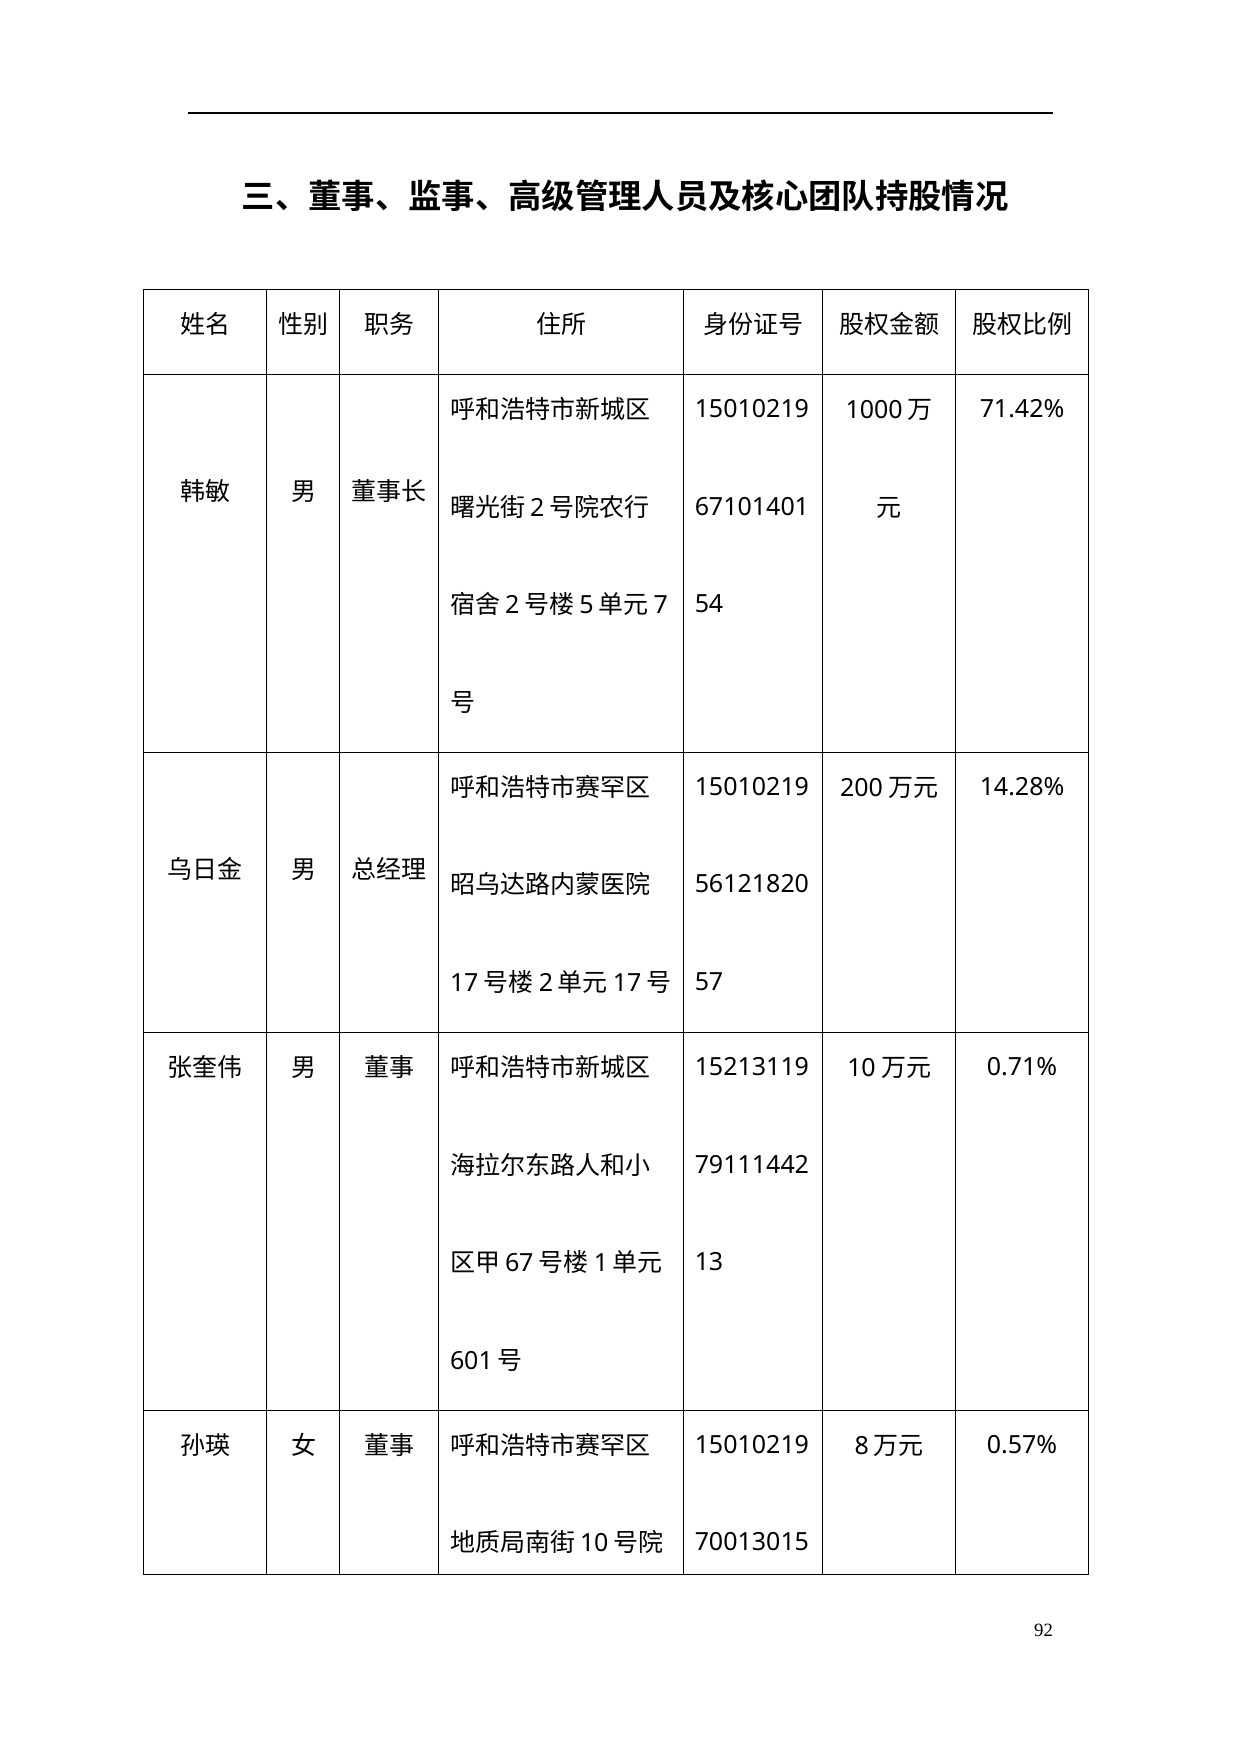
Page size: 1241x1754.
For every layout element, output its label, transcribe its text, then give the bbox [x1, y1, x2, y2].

table_cell 152131197911144213 [684, 1033, 822, 1410]
table_header 职务 [340, 290, 438, 374]
table_cell 1000万元 [823, 375, 955, 752]
table_header 股权比例 [956, 290, 1088, 374]
table_cell 张奎伟 [144, 1033, 266, 1410]
table_cell 呼和浩特市赛罕区昭乌达路内蒙医院17号楼2单元17号 [439, 753, 683, 1032]
table_cell 女 [267, 1411, 339, 1573]
table_cell 男 [267, 1033, 339, 1410]
table_cell 董事 [340, 1033, 438, 1410]
table_cell 男 [267, 375, 339, 752]
table_cell 呼和浩特市新城区曙光街2号院农行宿舍2号楼5单元7号 [439, 375, 683, 752]
table_cell 总经理 [340, 753, 438, 1032]
table_cell 150102195612182057 [684, 753, 822, 1032]
table_cell 孙瑛 [144, 1411, 266, 1573]
table_header 住所 [439, 290, 683, 374]
table_header 性别 [267, 290, 339, 374]
subtitle 三、董事、监事、高级管理人员及核心团队持股情况 [187, 162, 1053, 227]
table_cell 71.42% [956, 375, 1088, 752]
table_cell 男 [267, 753, 339, 1032]
table_cell 乌日金 [144, 753, 266, 1032]
table_cell 0.57% [956, 1411, 1088, 1573]
table_cell 董事 [340, 1411, 438, 1573]
table_cell 200万元 [823, 753, 955, 1032]
table_cell 10万元 [823, 1033, 955, 1410]
table_cell 14.28% [956, 753, 1088, 1032]
table_cell 董事长 [340, 375, 438, 752]
table_cell 15010219700130152x [684, 1411, 822, 1573]
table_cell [439, 1411, 683, 1573]
table_header 身份证号 [684, 290, 822, 374]
table_cell 8万元 [823, 1411, 955, 1573]
table_header 股权金额 [823, 290, 955, 374]
table_header 姓名 [144, 290, 266, 374]
table_cell 0.71% [956, 1033, 1088, 1410]
table_cell 150102196710140154 [684, 375, 822, 752]
table_cell 韩敏 [144, 375, 266, 752]
table_cell 呼和浩特市新城区海拉尔东路人和小区甲67号楼1单元601号 [439, 1033, 683, 1410]
